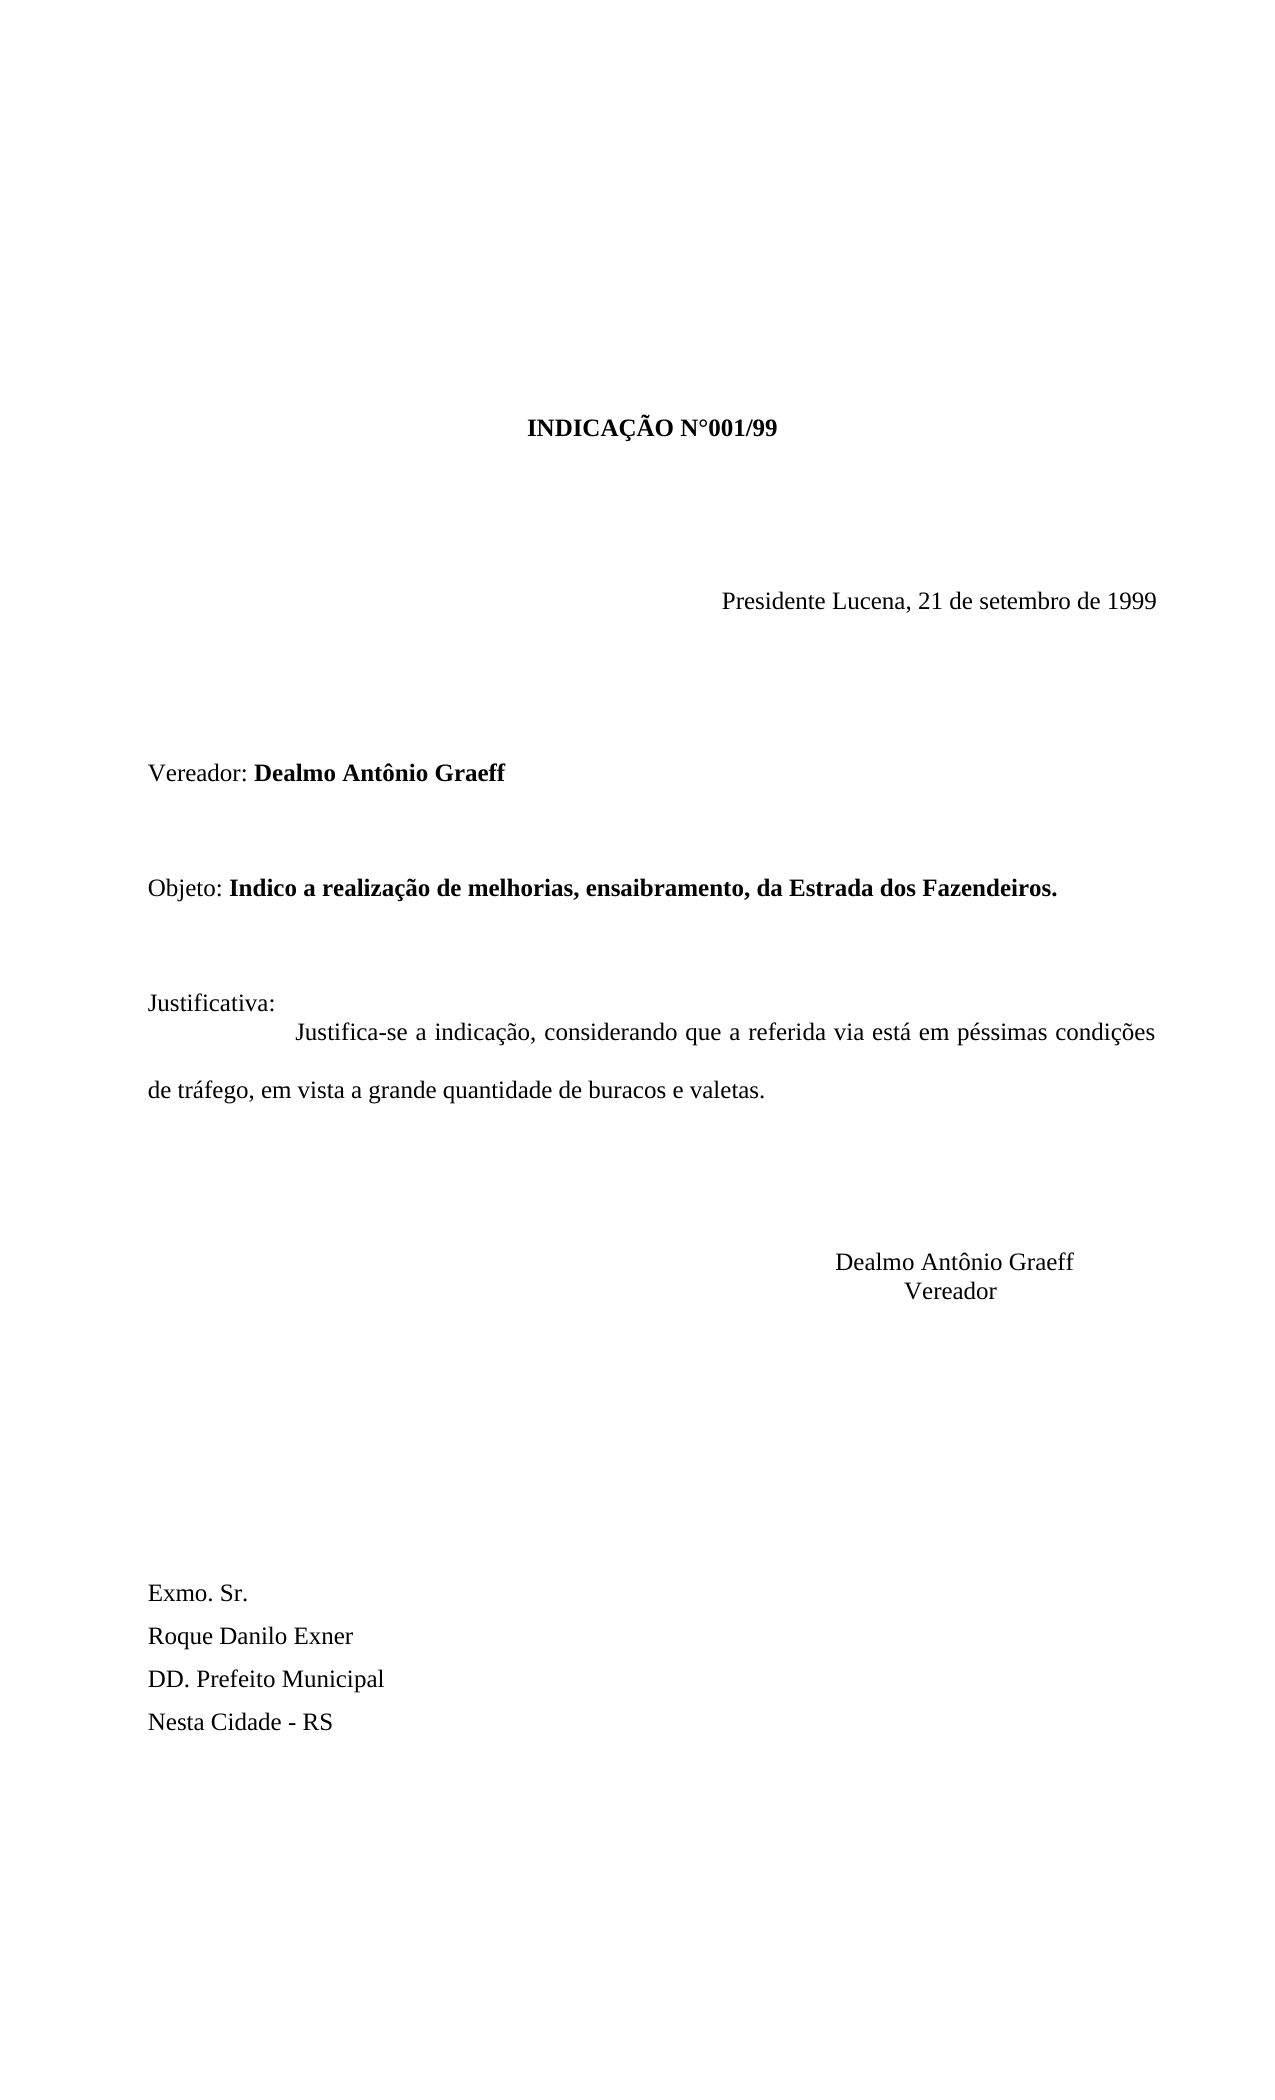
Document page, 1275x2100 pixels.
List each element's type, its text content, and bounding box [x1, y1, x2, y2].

text Presidente Lucena, 21 de setembro de 1999 [148, 586, 1157, 615]
text Justifica-se a indicação, considerando que a referida via está em péssimas condições de tráfego, em vista a grande quantidade de buracos e valetas. [148, 1017, 1157, 1103]
text Nesta Cidade - RS [148, 1707, 1157, 1736]
text Vereador: Dealmo Antônio Graeff [148, 758, 1157, 787]
text Objeto: Indico a realização de melhorias, ensaibramento, da Estrada dos Fazendeiros. [148, 873, 1157, 902]
text Vereador [148, 1276, 1157, 1305]
text Roque Danilo Exner [148, 1621, 1157, 1650]
text Exmo. Sr. [148, 1578, 1157, 1607]
text DD. Prefeito Municipal [148, 1664, 1157, 1693]
text Justificativa: [148, 988, 1157, 1017]
text INDICAÇÃO N°001/99 [148, 413, 1157, 442]
text Dealmo Antônio Graeff [148, 1247, 1157, 1276]
